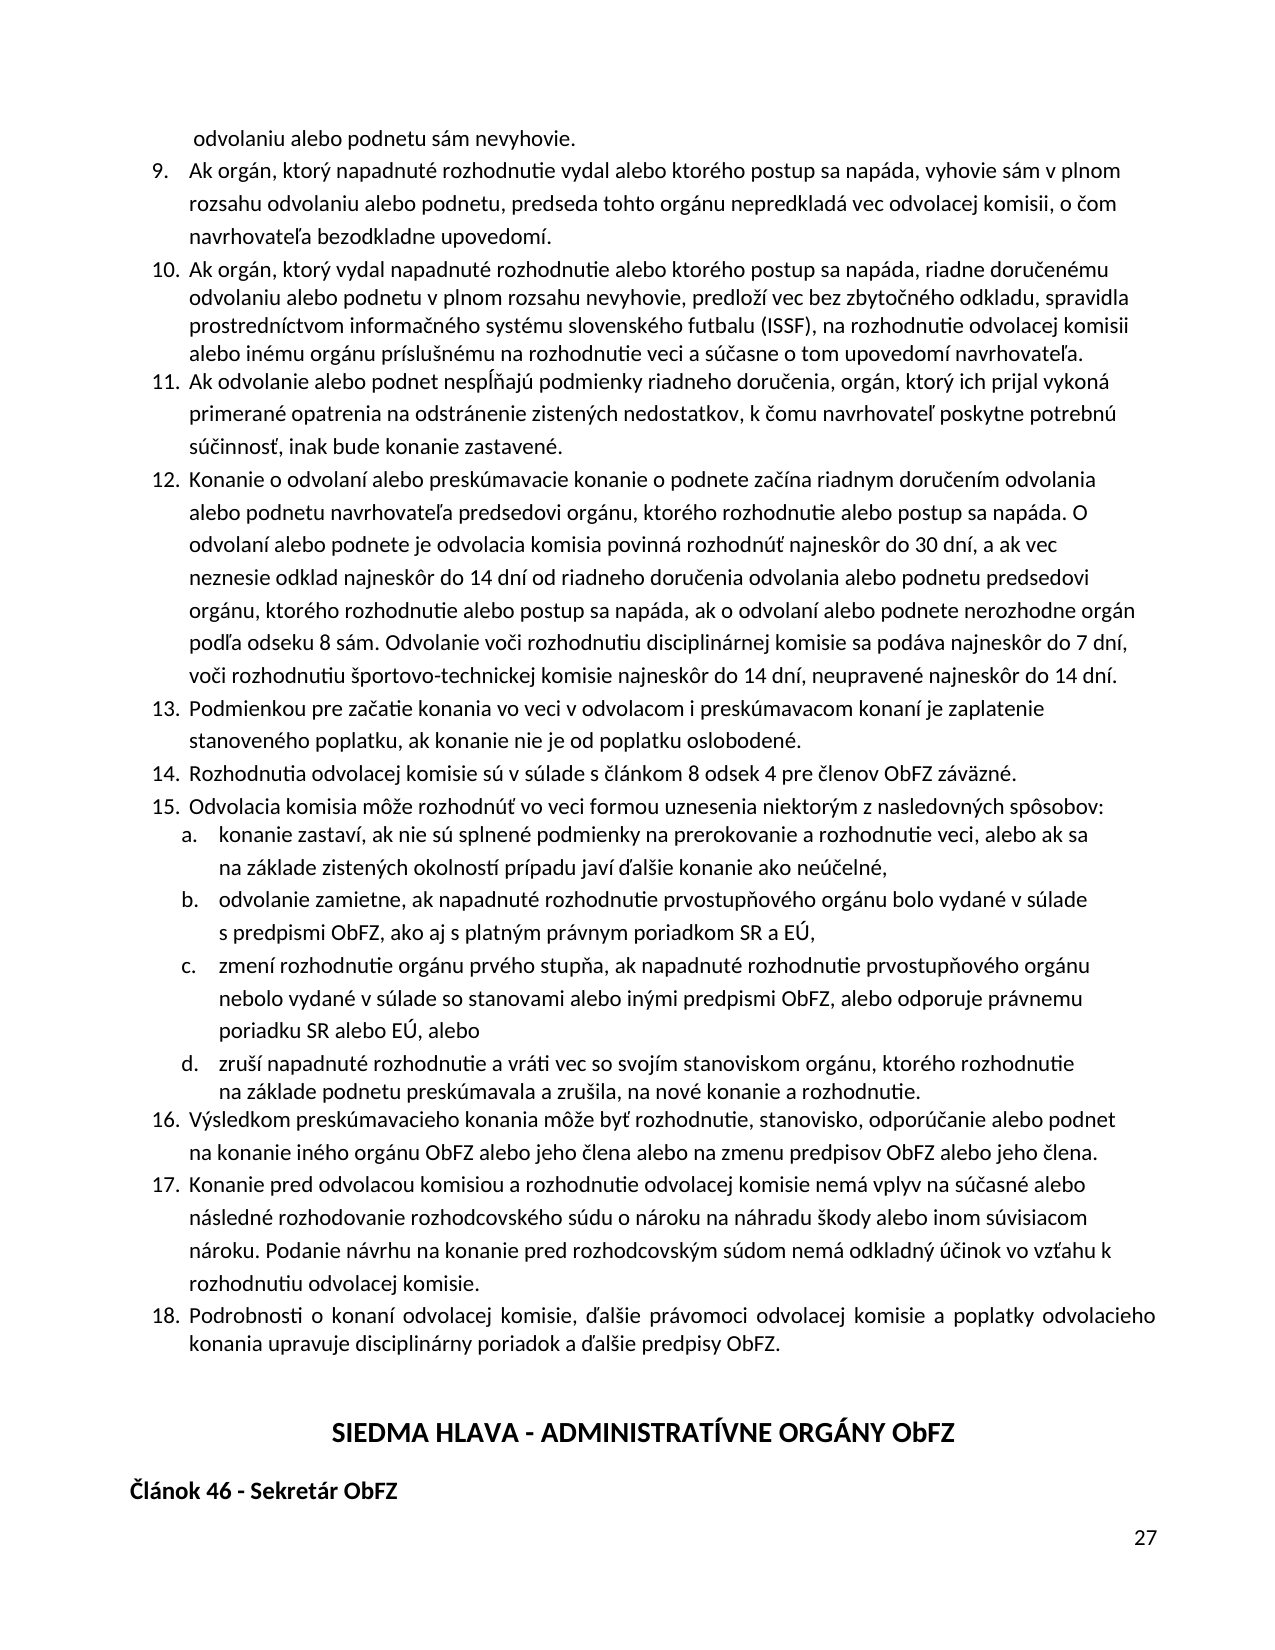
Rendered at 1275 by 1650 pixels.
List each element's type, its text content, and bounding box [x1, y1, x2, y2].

text odvolaniu alebo podnetu v plnom rozsahu nevyhovie, predloží vec bez zbytočného odkladu, spravidla [189, 283, 1157, 311]
list Konanie o odvolaní alebo preskúmavacie konanie o podnete začína riadnym doručením odvolania [151, 465, 1157, 493]
text odvolaní alebo podnete je odvolacia komisia povinná rozhodnúť najneskôr do 30 dní, a ak vec [189, 530, 1157, 558]
text na základe zistených okolností prípadu javí ďalšie konanie ako neúčelné, [218, 853, 1157, 881]
list Ak orgán, ktorý napadnuté rozhodnutie vydal alebo ktorého postup sa napáda, vyhovie sám v plnom [151, 157, 1157, 185]
text na základe podnetu preskúmavala a zrušila, na nové konanie a rozhodnutie. [218, 1077, 1157, 1105]
text s predpismi ObFZ, ako aj s platným právnym poriadkom SR a EÚ, [218, 918, 1157, 946]
list konanie zastaví, ak nie sú splnené podmienky na prerokovanie a rozhodnutie veci, alebo ak sa [181, 820, 1157, 848]
text neznesie odklad najneskôr do 14 dní od riadneho doručenia odvolania alebo podnetu predsedovi [189, 563, 1157, 591]
text prostredníctvom informačného systému slovenského futbalu (ISSF), na rozhodnutie odvolacej komisii [189, 311, 1157, 339]
list odvolanie zamietne, ak napadnuté rozhodnutie prvostupňového orgánu bolo vydané v súlade [181, 886, 1157, 913]
list Konanie pred odvolacou komisiou a rozhodnutie odvolacej komisie nemá vplyv na súčasné alebo [151, 1171, 1157, 1198]
text primerané opatrenia na odstránenie zistených nedostatkov, k čomu navrhovateľ poskytne potrebnú [189, 399, 1157, 428]
text súčinnosť, inak bude konanie zastavené. [189, 432, 1157, 460]
text podľa odseku 8 sám. Odvolanie voči rozhodnutiu disciplinárnej komisie sa podáva najneskôr do 7 dní, [189, 628, 1157, 657]
text nároku. Podanie návrhu na konanie pred rozhodcovským súdom nemá odkladný účinok vo vzťahu k [189, 1236, 1157, 1264]
text odvolaniu alebo podnetu sám nevyhovie. [167, 124, 1157, 152]
list Ak orgán, ktorý vydal napadnuté rozhodnutie alebo ktorého postup sa napáda, riadne doručenému [151, 255, 1157, 283]
text nebolo vydané v súlade so stanovami alebo inými predpismi ObFZ, alebo odporuje právnemu [218, 984, 1157, 1012]
list Odvolacia komisia môže rozhodnúť vo veci formou uznesenia niektorým z nasledovných spôsobov: [151, 792, 1157, 820]
text orgánu, ktorého rozhodnutie alebo postup sa napáda, ak o odvolaní alebo podnete nerozhodne orgán [189, 596, 1157, 624]
subtitle Článok 46 - Sekretár ObFZ [130, 1475, 1157, 1506]
text voči rozhodnutiu športovo-technickej komisie najneskôr do 14 dní, neupravené najneskôr do 14 dní. [189, 661, 1157, 689]
text na konanie iného orgánu ObFZ alebo jeho člena alebo na zmenu predpisov ObFZ alebo jeho člena. [189, 1138, 1157, 1166]
text poriadku SR alebo EÚ, alebo [218, 1016, 1157, 1044]
subtitle SIEDMA HLAVA - ADMINISTRATÍVNE ORGÁNY ObFZ [130, 1414, 1157, 1450]
text stanoveného poplatku, ak konanie nie je od poplatku oslobodené. [189, 727, 1157, 755]
text navrhovateľa bezodkladne upovedomí. [189, 222, 1157, 250]
list Rozhodnutia odvolacej komisie sú v súlade s článkom 8 odsek 4 pre členov ObFZ záväzné. [151, 759, 1157, 787]
list Podrobnosti o konaní odvolacej komisie, ďalšie právomoci odvolacej komisie a poplatky odvolacieho konania upravuje disciplinárny poriadok a ďalšie predpisy ObFZ. [151, 1301, 1157, 1357]
list Výsledkom preskúmavacieho konania môže byť rozhodnutie, stanovisko, odporúčanie alebo podnet [151, 1105, 1157, 1133]
text následné rozhodovanie rozhodcovského súdu o nároku na náhradu škody alebo inom súvisiacom [189, 1203, 1157, 1231]
text alebo podnetu navrhovateľa predsedovi orgánu, ktorého rozhodnutie alebo postup sa napáda. O [189, 498, 1157, 526]
list Podmienkou pre začatie konania vo veci v odvolacom i preskúmavacom konaní je zaplatenie [151, 694, 1157, 722]
list Ak odvolanie alebo podnet nespĺňajú podmienky riadneho doručenia, orgán, ktorý ich prijal vykoná [151, 367, 1157, 395]
text alebo inému orgánu príslušnému na rozhodnutie veci a súčasne o tom upovedomí navrhovateľa. [189, 339, 1157, 367]
list zruší napadnuté rozhodnutie a vráti vec so svojím stanoviskom orgánu, ktorého rozhodnutie [181, 1049, 1157, 1077]
text rozsahu odvolaniu alebo podnetu, predseda tohto orgánu nepredkladá vec odvolacej komisii, o čom [189, 189, 1157, 217]
text rozhodnutiu odvolacej komisie. [189, 1269, 1157, 1297]
list zmení rozhodnutie orgánu prvého stupňa, ak napadnuté rozhodnutie prvostupňového orgánu [181, 951, 1157, 979]
